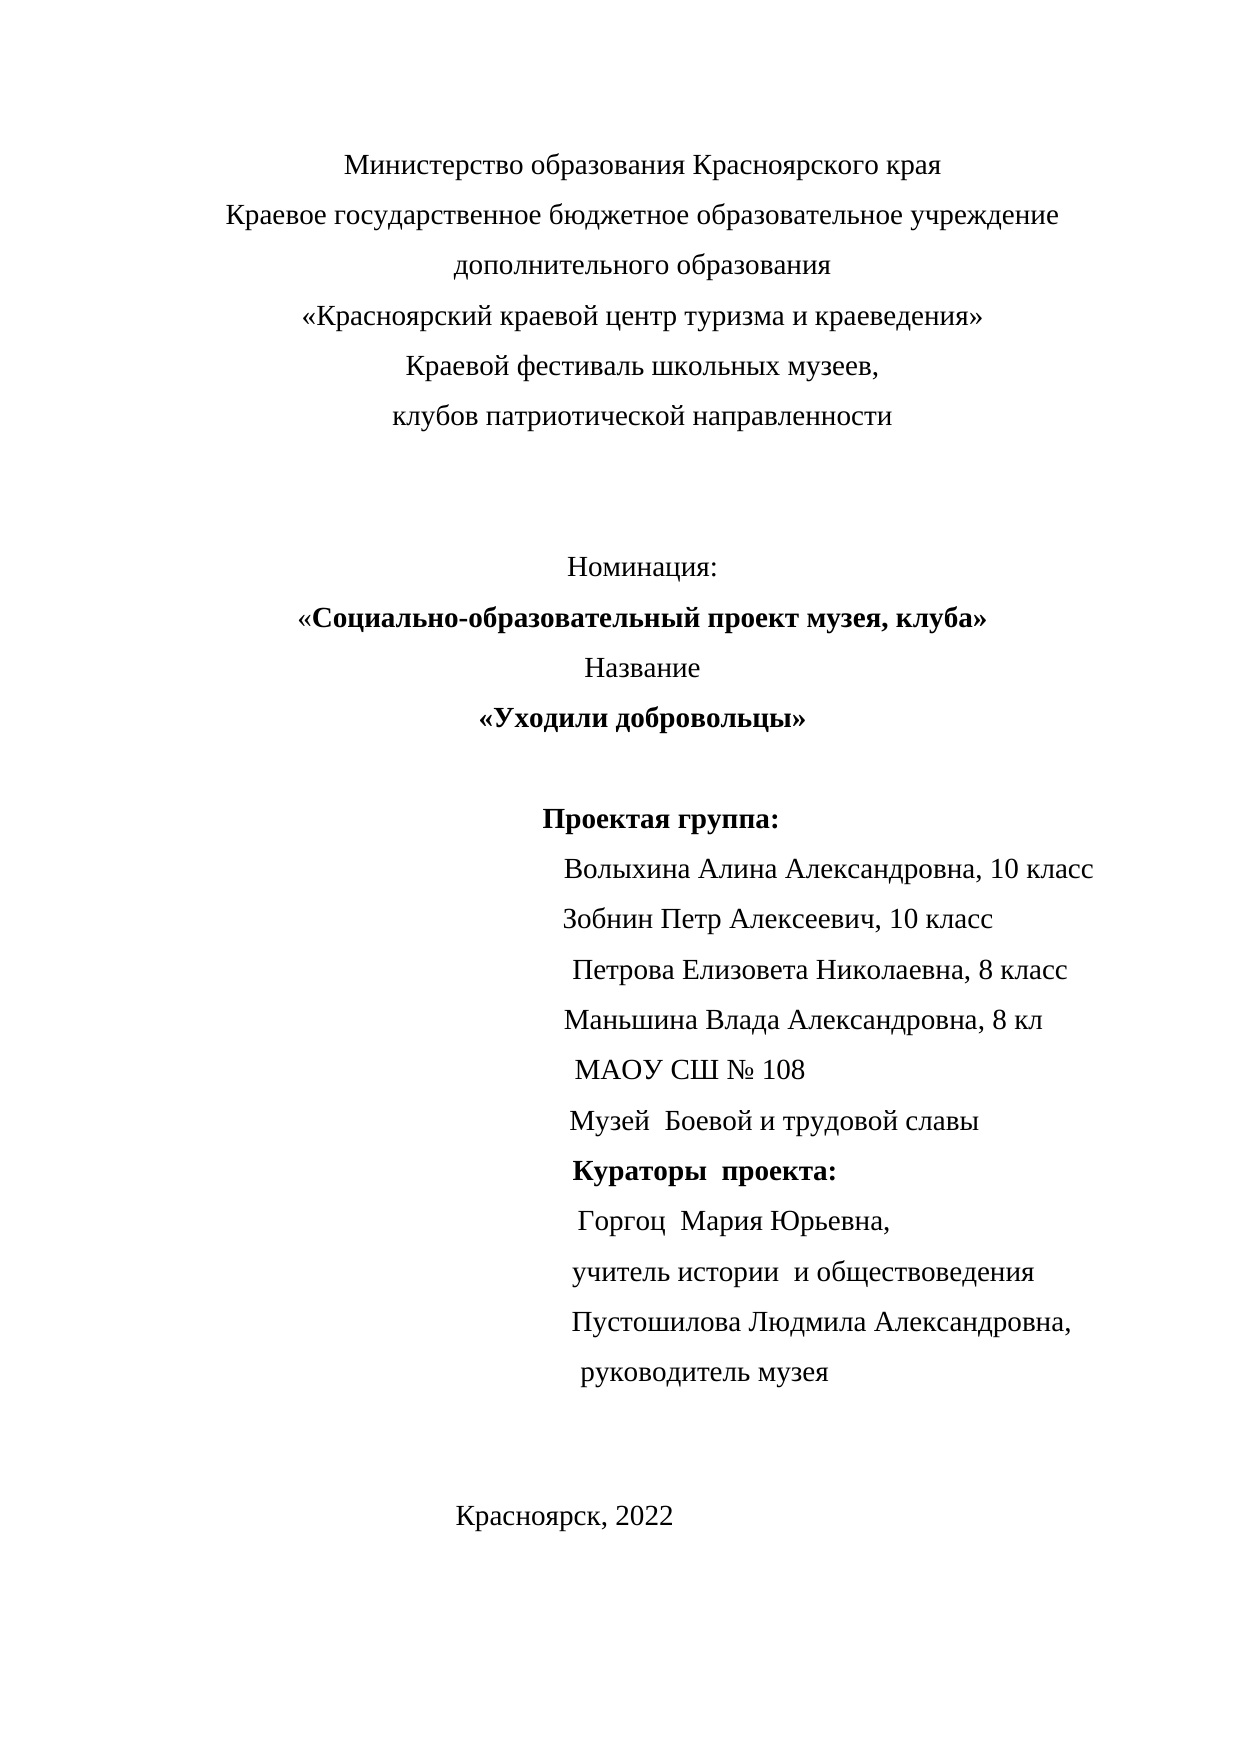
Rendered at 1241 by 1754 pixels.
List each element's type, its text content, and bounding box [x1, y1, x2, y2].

text «Социально-образовательный проект музея, клуба» [177, 600, 1107, 633]
text руководитель музея [177, 1354, 1107, 1388]
text Горгоц Мария Юрьевна, [215, 1203, 1107, 1237]
text Маньшина Влада Александровна, 8 кл [215, 1002, 1107, 1036]
text Красноярск, 2022 [215, 1498, 1107, 1532]
text Номинация: [177, 549, 1107, 583]
text Название [177, 650, 1107, 683]
text МАОУ СШ № 108 [177, 1052, 1107, 1086]
text «Красноярский краевой центр туризма и краеведения» [177, 298, 1107, 331]
text Волыхина Алина Александровна, 10 класс [215, 851, 1107, 885]
text дополнительного образования [177, 247, 1107, 281]
text Кураторы проекта: [215, 1153, 1107, 1187]
text Проектая группа: [215, 801, 1107, 834]
text клубов патриотической направленности [177, 398, 1107, 432]
text «Уходили добровольцы» [177, 700, 1107, 734]
text Краевой фестиваль школьных музеев, [177, 348, 1107, 382]
text Краевое государственное бюджетное образовательное учреждение [177, 197, 1107, 231]
text Музей Боевой и трудовой славы [215, 1103, 1107, 1136]
text Пустошилова Людмила Александровна, [215, 1304, 1107, 1338]
text Министерство образования Красноярского края [177, 147, 1107, 180]
text учитель истории и обществоведения [215, 1254, 1107, 1287]
text Петрова Елизовета Николаевна, 8 класс [215, 952, 1107, 985]
text Зобнин Петр Алексеевич, 10 класс [215, 902, 1107, 935]
